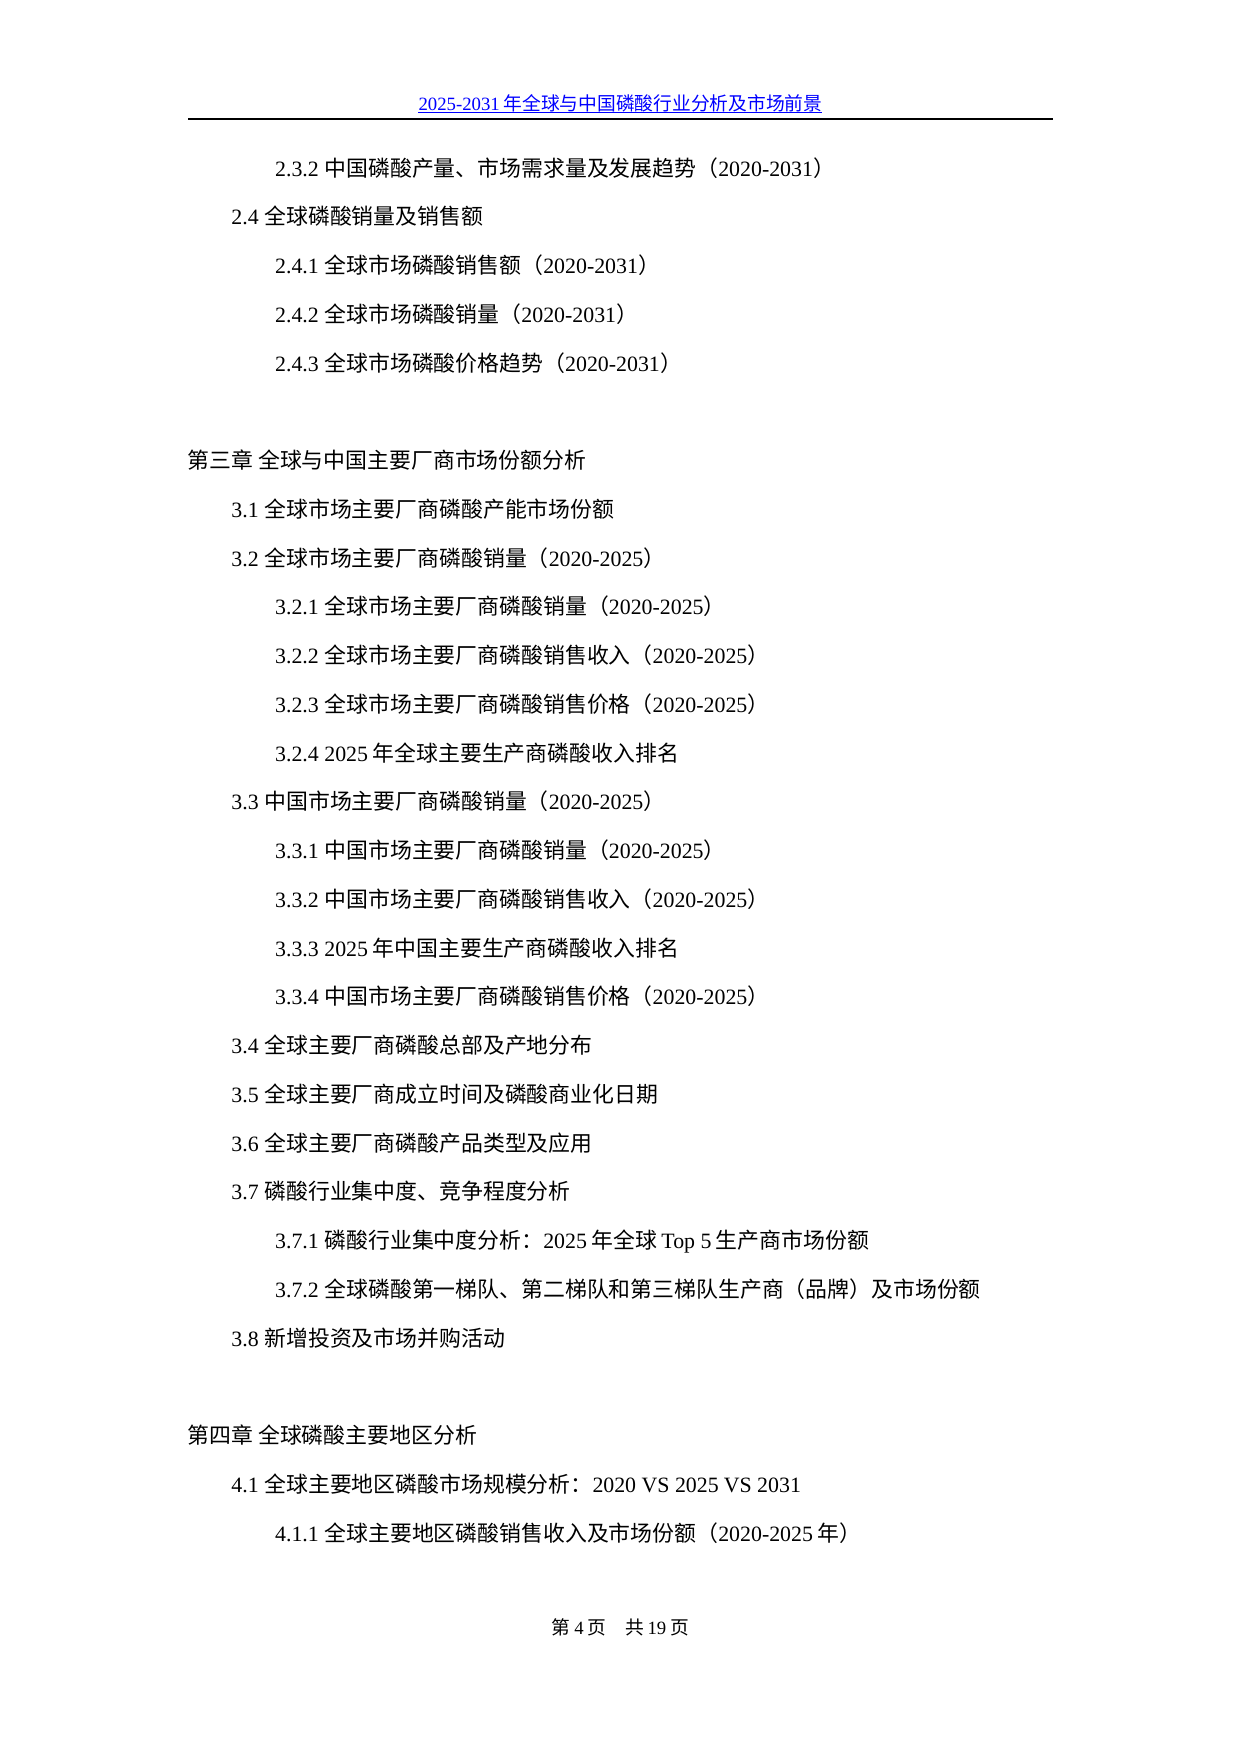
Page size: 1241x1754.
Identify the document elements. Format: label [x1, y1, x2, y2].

text [187, 150, 1053, 1548]
